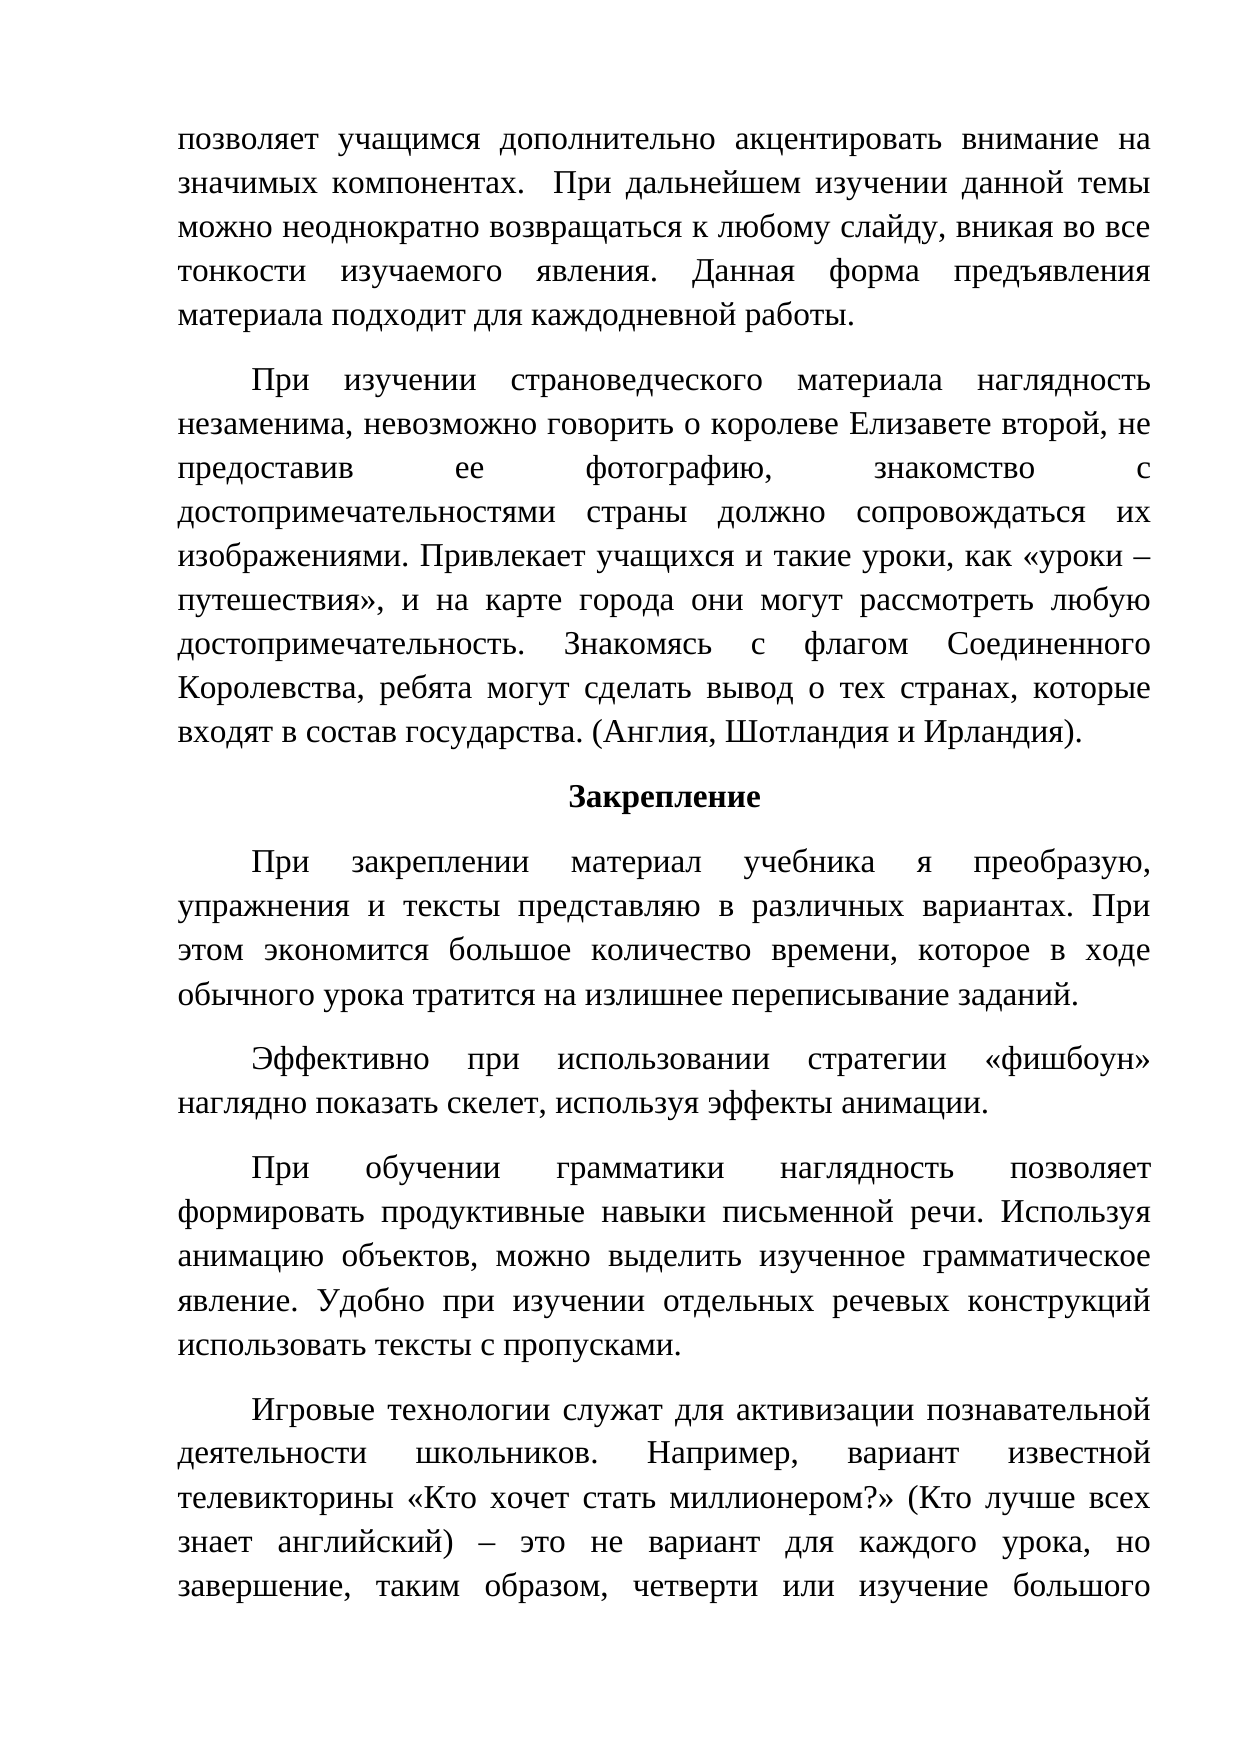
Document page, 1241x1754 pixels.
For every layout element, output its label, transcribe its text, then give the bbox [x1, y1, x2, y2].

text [177, 118, 1152, 333]
text При закреплении материал учебника я преобразую, упражнения и тексты представляю в различных вариантах. При этом экономится большое количество времени, которое в ходе обычного урока тратится на излишнее переписывание заданий. [177, 842, 1152, 1012]
text Закрепление [177, 777, 1152, 815]
text При изучении страноведческого материала наглядность незаменима, невозможно говорить о королеве Елизавете второй, не предоставив ее фотографию, знакомство с достопримечательностями страны должно сопровождаться их изображениями. Привлекает учащихся и такие уроки, как «уроки – путешествия», и на карте города они могут рассмотреть любую достопримечательность. Знакомясь с флагом Соединенного Королевства, ребята могут сделать вывод о тех странах, которые входят в состав государства. (Англия, Шотландия и Ирландия). [177, 359, 1152, 750]
text При обучении грамматики наглядность позволяет формировать продуктивные навыки письменной речи. Используя анимацию объектов, можно выделить изученное грамматическое явление. Удобно при изучении отдельных речевых конструкций использовать тексты с пропусками. [177, 1148, 1152, 1362]
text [177, 1389, 1152, 1603]
text Эффективно при использовании стратегии «фишбоун» наглядно показать скелет, используя эффекты анимации. [177, 1039, 1152, 1121]
